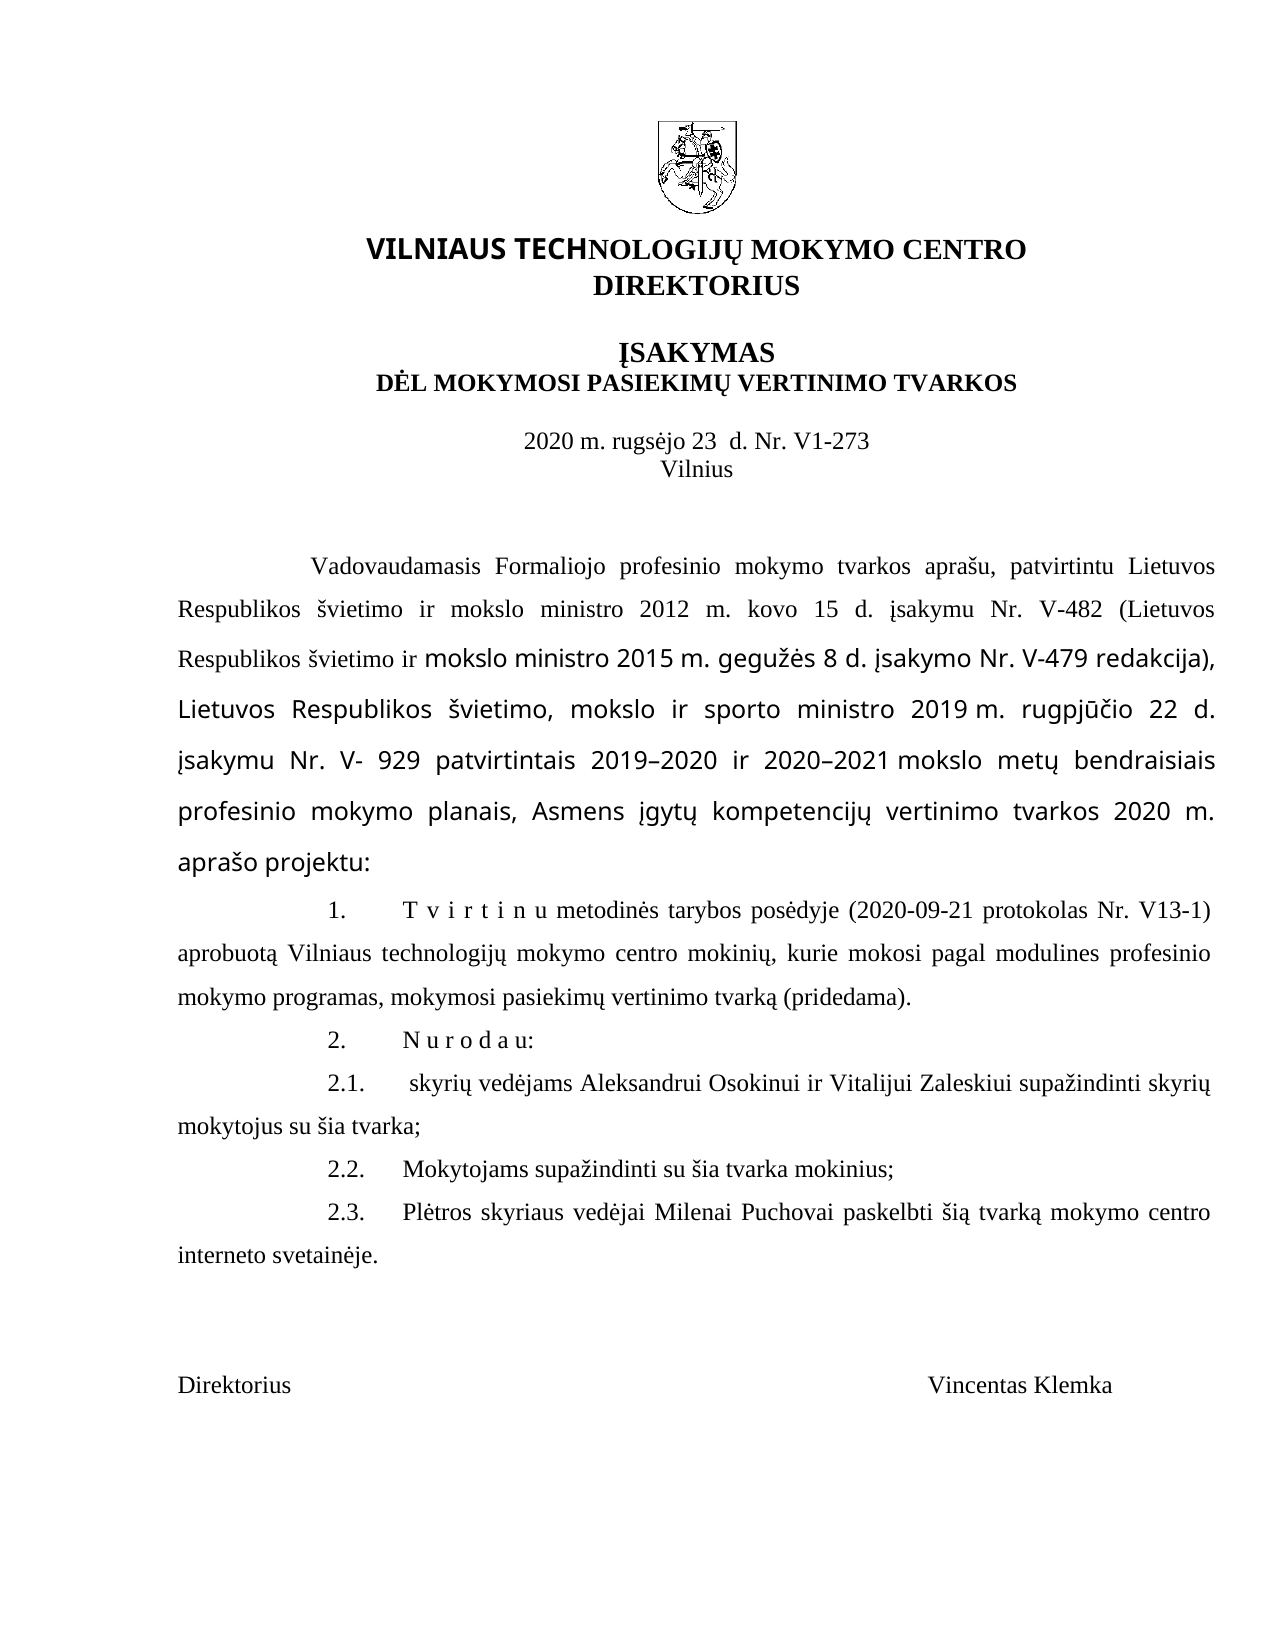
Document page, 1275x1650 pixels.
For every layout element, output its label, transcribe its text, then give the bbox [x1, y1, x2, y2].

text DIREKTORIUS [177, 268, 1216, 301]
subtitle ĮSAKYMAS [177, 335, 1216, 368]
text 2020 m. rugsėjo 23 d. Nr. V1-273 [177, 426, 1216, 454]
text DĖL MOKYMOSI PASIEKIMŲ VERTINIMO TVARKOS [177, 368, 1216, 397]
list T v i r t i n u metodinės tarybos posėdyje (2020-09-21 protokolas Nr. V13-1) aprobuotą Vilniaus technologijų mokymo centro mokinių, kurie mokosi pagal modulines profesinio mokymo programas, mokymosi pasiekimų vertinimo tvarką (pridedama). [177, 895, 1212, 1010]
list Plėtros skyriaus vedėjai Milenai Puchovai paskelbti šią tvarką mokymo centro interneto svetainėje. [177, 1197, 1212, 1269]
list Vadovaudamasis Formaliojo profesinio mokymo tvarkos aprašu, patvirtintu Lietuvos Respublikos švietimo ir mokslo ministro 2012 m. kovo 15 d. įsakymu Nr. V-482 (Lietuvos Respublikos švietimo ir mokslo ministro 2015 m. gegužės 8 d. įsakymo Nr. V-479 redakcija), Lietuvos Respublikos švietimo, mokslo ir sporto ministro 2019 m. rugpjūčio 22 d. įsakymu Nr. V- 929 patvirtintais 2019–2020 ir 2020–2021 mokslo metų bendraisiais profesinio mokymo planais, Asmens įgytų kompetencijų vertinimo tvarkos 2020 m. aprašo projektu: [177, 551, 1216, 878]
text VILNIAUS TECHNOLOGIJŲ MOKYMO CENTRO [177, 228, 1216, 268]
list Mokytojams supažindinti su šia tvarka mokinius; [177, 1154, 1212, 1183]
list skyrių vedėjams Aleksandrui Osokinui ir Vitalijui Zaleskiui supažindinti skyrių mokytojus su šia tvarka; [177, 1068, 1212, 1140]
list N u r o d a u: [177, 1025, 1212, 1053]
text Vilnius [177, 454, 1216, 483]
text Direktorius Vincentas Klemka [177, 1370, 1216, 1398]
